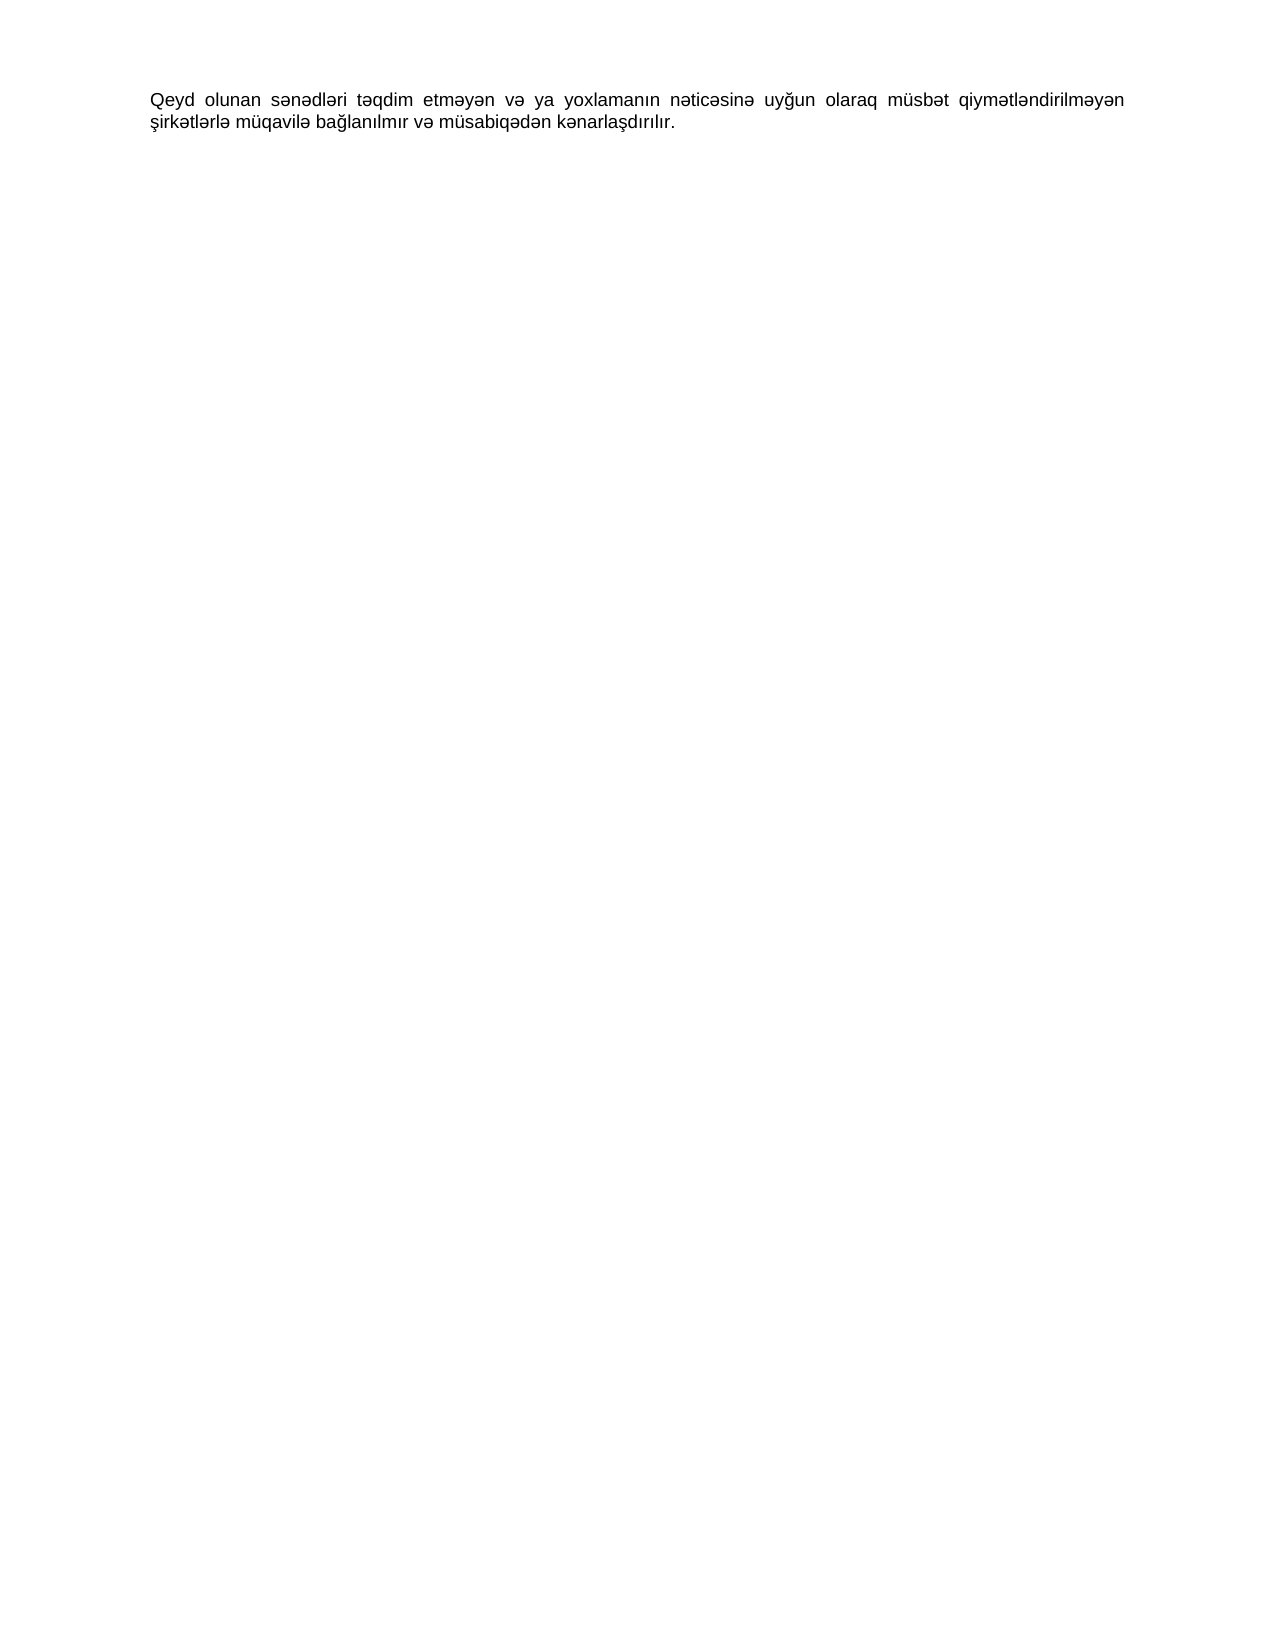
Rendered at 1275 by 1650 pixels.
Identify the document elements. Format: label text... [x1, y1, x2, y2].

text Qeyd olunan sənədləri təqdim etməyən və ya yoxlamanın nəticəsinə uyğun olaraq müsbət qiymətləndirilməyən şirkətlərlə müqavilə bağlanılmır və müsabiqədən kənarlaşdırılır. [150, 89, 1125, 133]
